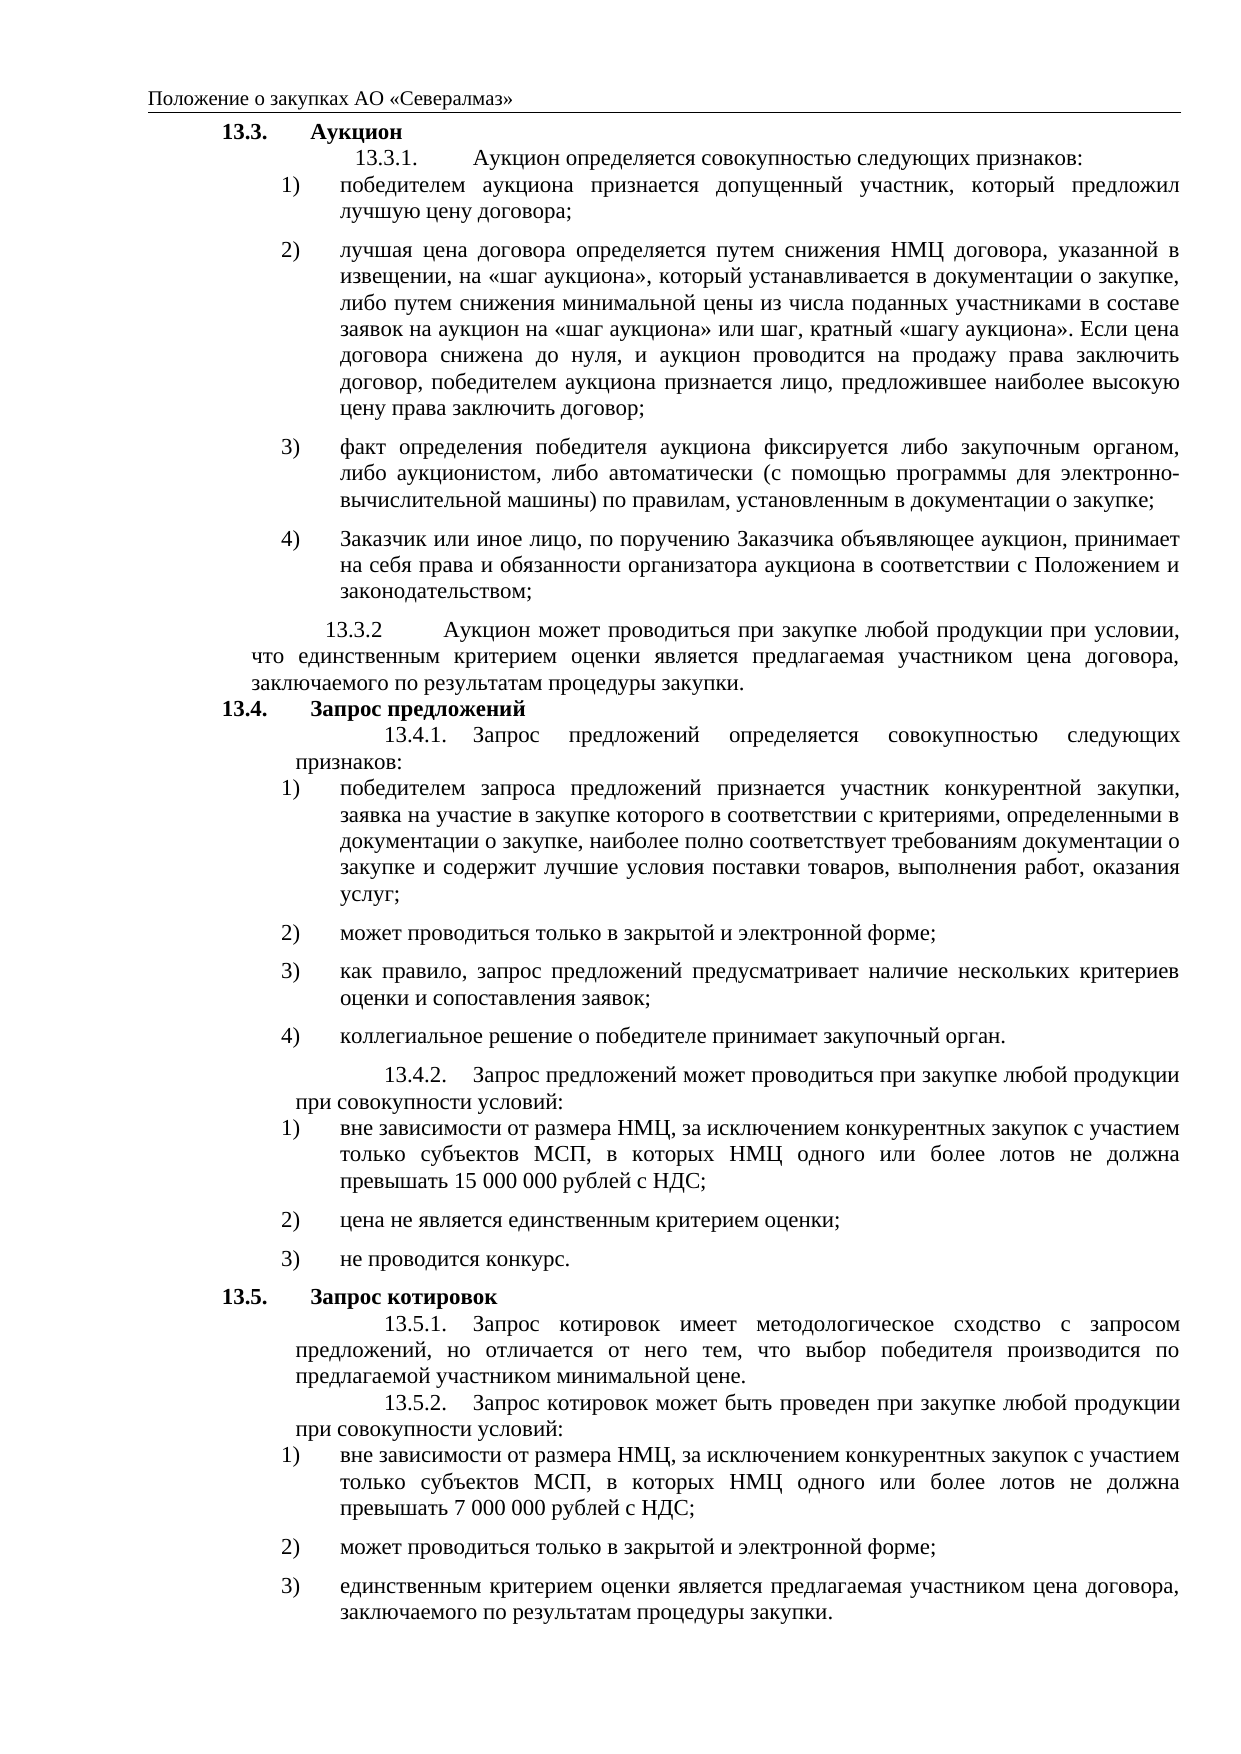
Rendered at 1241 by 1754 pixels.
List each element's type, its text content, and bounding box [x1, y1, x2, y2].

text вне зависимости от размера НМЦ, за исключением конкурентных закупок с участием только субъектов МСП, в которых НМЦ одного или более лотов не должна превышать 15 000 000 рублей с НДС; [281, 1114, 1181, 1193]
text Аукцион [133, 118, 1181, 144]
text как правило, запрос предложений предусматривает наличие нескольких критериев оценки и сопоставления заявок; [281, 957, 1181, 1010]
text Запрос предложений определяется совокупностью следующих признаков: [295, 722, 1181, 774]
text может проводиться только в закрытой и электронной форме; [281, 918, 1181, 945]
text Заказчик или иное лицо, по поручению Заказчика объявляющее аукцион, принимает на себя права и обязанности организатора аукциона в соответствии с Положением и законодательством; [281, 524, 1181, 604]
text факт определения победителя аукциона фиксируется либо закупочным органом, либо аукционистом, либо автоматически (с помощью программы для электронно-вычислительной машины) по правилам, установленным в документации о закупке; [281, 433, 1181, 512]
text может проводиться только в закрытой и электронной форме; [281, 1533, 1181, 1559]
text Аукцион определяется совокупностью следующих признаков: [295, 144, 1181, 171]
text Запрос котировок может быть проведен при закупке любой продукции при совокупности условий: [295, 1389, 1181, 1442]
text победителем запроса предложений признается участник конкурентной закупки, заявка на участие в закупке которого в соответствии с критериями, определенными в документации о закупке, наиболее полно соответствует требованиям документации о закупке и содержит лучшие условия поставки товаров, выполнения работ, оказания услуг; [281, 774, 1181, 906]
text лучшая цена договора определяется путем снижения НМЦ договора, указанной в извещении, на «шаг аукциона», который устанавливается в документации о закупке, либо путем снижения минимальной цены из числа поданных участниками в составе заявок на аукцион на «шаг аукциона» или шаг, кратный «шагу аукциона». Если цена договора снижена до нуля, и аукцион проводится на продажу права заключить договор, победителем аукциона признается лицо, предложившее наиболее высокую цену права заключить договор; [281, 236, 1181, 421]
text Запрос котировок [133, 1283, 1181, 1310]
text коллегиальное решение о победителе принимает закупочный орган. [281, 1023, 1181, 1049]
text вне зависимости от размера НМЦ, за исключением конкурентных закупок с участием только субъектов МСП, в которых НМЦ одного или более лотов не должна превышать 7 000 000 рублей с НДС; [281, 1442, 1181, 1521]
text единственным критерием оценки является предлагаемая участником цена договора, заключаемого по результатам процедуры закупки. [281, 1572, 1181, 1625]
text цена не является единственным критерием оценки; [281, 1206, 1181, 1232]
text не проводится конкурс. [281, 1244, 1181, 1271]
text Запрос котировок имеет методологическое сходство с запросом предложений, но отличается от него тем, что выбор победителя производится по предлагаемой участником минимальной цене. [295, 1310, 1181, 1389]
text Запрос предложений может проводиться при закупке любой продукции при совокупности условий: [295, 1061, 1181, 1114]
text победителем аукциона признается допущенный участник, который предложил лучшую цену договора; [281, 171, 1181, 223]
text Запрос предложений [133, 695, 1181, 722]
list 13.3.2 Аукцион может проводиться при закупке любой продукции при условии, что единственным критерием оценки является предлагаемая участником цена договора, заключаемого по результатам процедуры закупки. [251, 616, 1181, 695]
